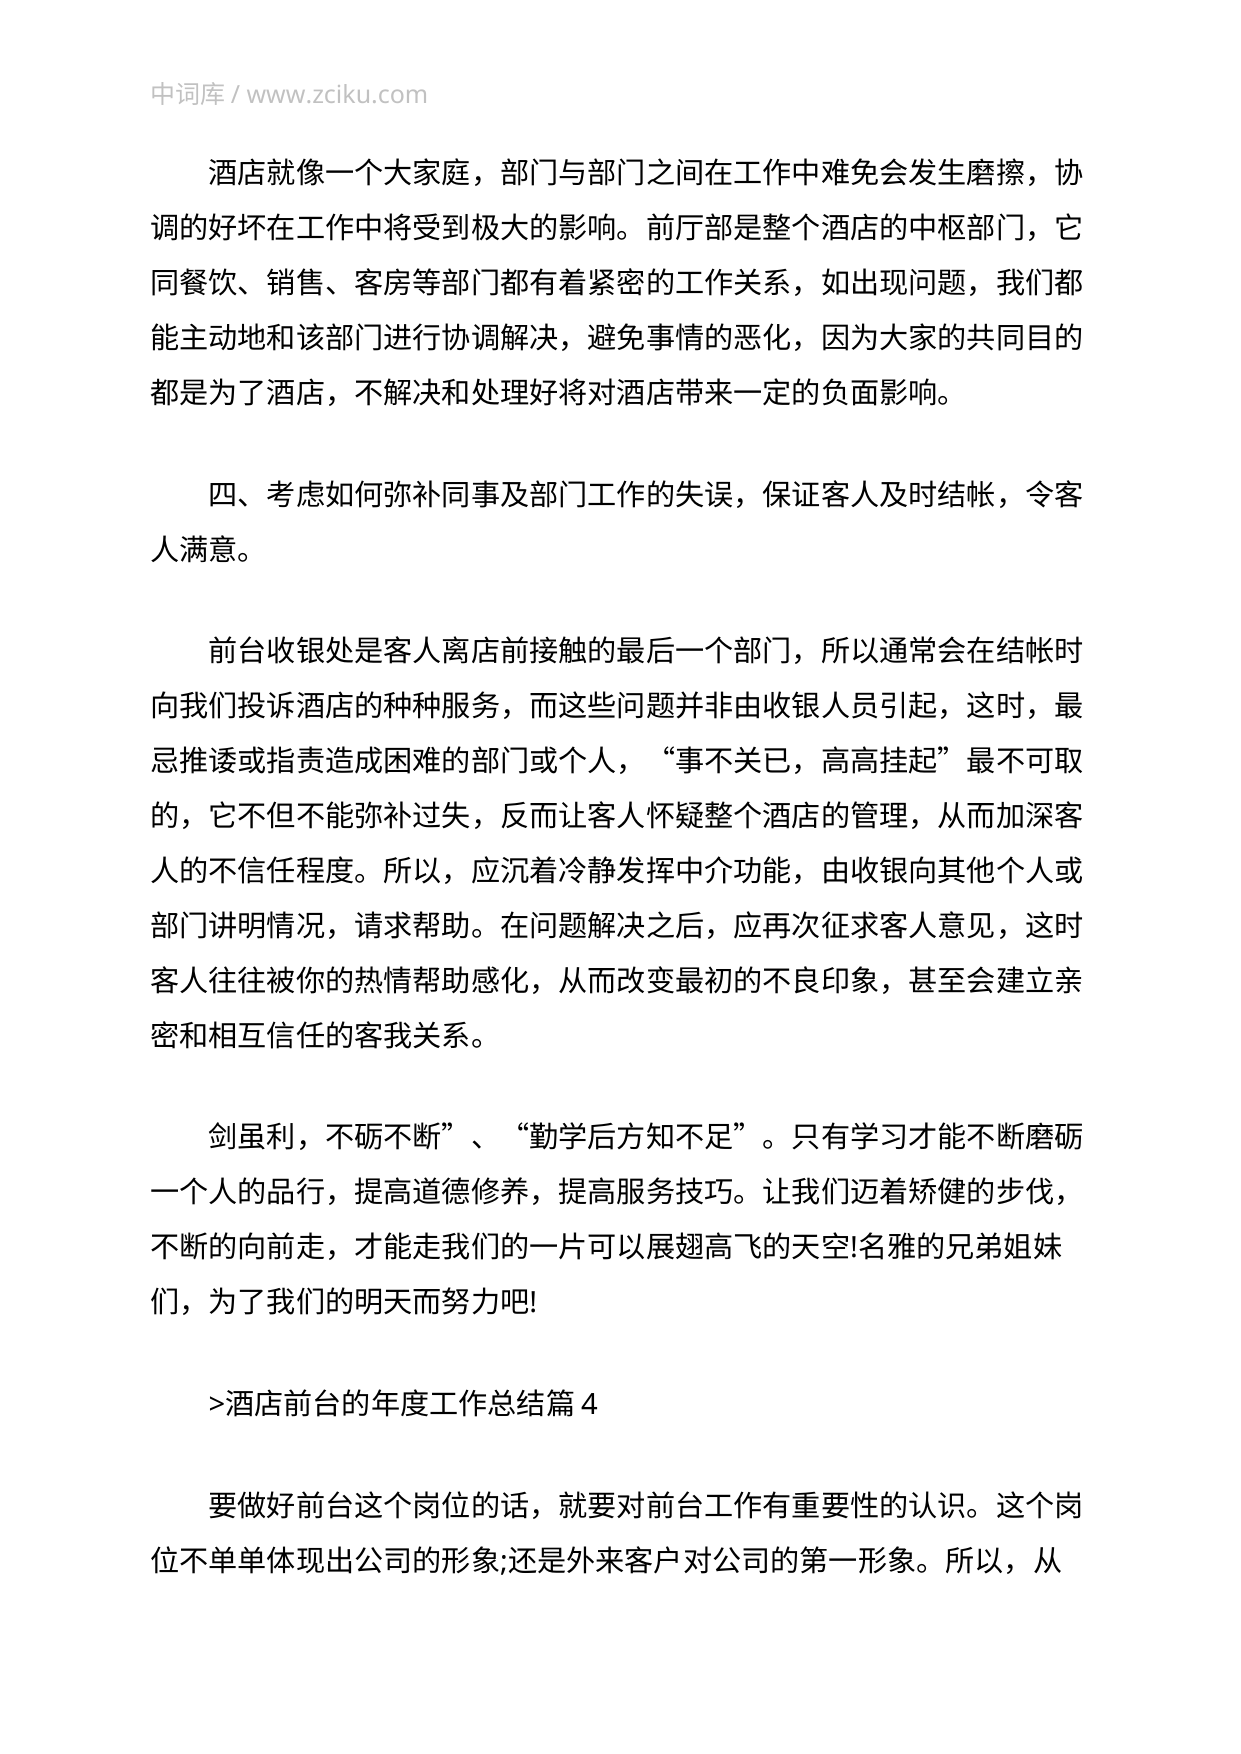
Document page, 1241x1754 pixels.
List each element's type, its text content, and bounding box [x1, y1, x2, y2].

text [150, 1483, 1090, 1580]
text 前台收银处是客人离店前接触的最后一个部门，所以通常会在结帐时向我们投诉酒店的种种服务，而这些问题并非由收银人员引起，这时，最忌推诿或指责造成困难的部门或个人，“事不关已，高高挂起”最不可取的，它不但不能弥补过失，反而让客人怀疑整个酒店的管理，从而加深客人的不信任程度。所以，应沉着冷静发挥中介功能，由收银向其他个人或部门讲明情况，请求帮助。在问题解决之后，应再次征求客人意见，这时客人往往被你的热情帮助感化，从而改变最初的不良印象，甚至会建立亲密和相互信任的客我关系。 [150, 628, 1090, 1054]
text 酒店就像一个大家庭，部门与部门之间在工作中难免会发生磨擦，协调的好坏在工作中将受到极大的影响。前厅部是整个酒店的中枢部门，它同餐饮、销售、客房等部门都有着紧密的工作关系，如出现问题，我们都能主动地和该部门进行协调解决，避免事情的恶化，因为大家的共同目的都是为了酒店，不解决和处理好将对酒店带来一定的负面影响。 [150, 150, 1090, 412]
text 剑虽利，不砺不断”、“勤学后方知不足”。只有学习才能不断磨砺一个人的品行，提高道德修养，提高服务技巧。让我们迈着矫健的步伐，不断的向前走，才能走我们的一片可以展翅高飞的天空!名雅的兄弟姐妹们，为了我们的明天而努力吧! [150, 1114, 1090, 1321]
text >酒店前台的年度工作总结篇4 [150, 1381, 1090, 1423]
text 四、考虑如何弥补同事及部门工作的失误，保证客人及时结帐，令客人满意。 [150, 471, 1090, 568]
